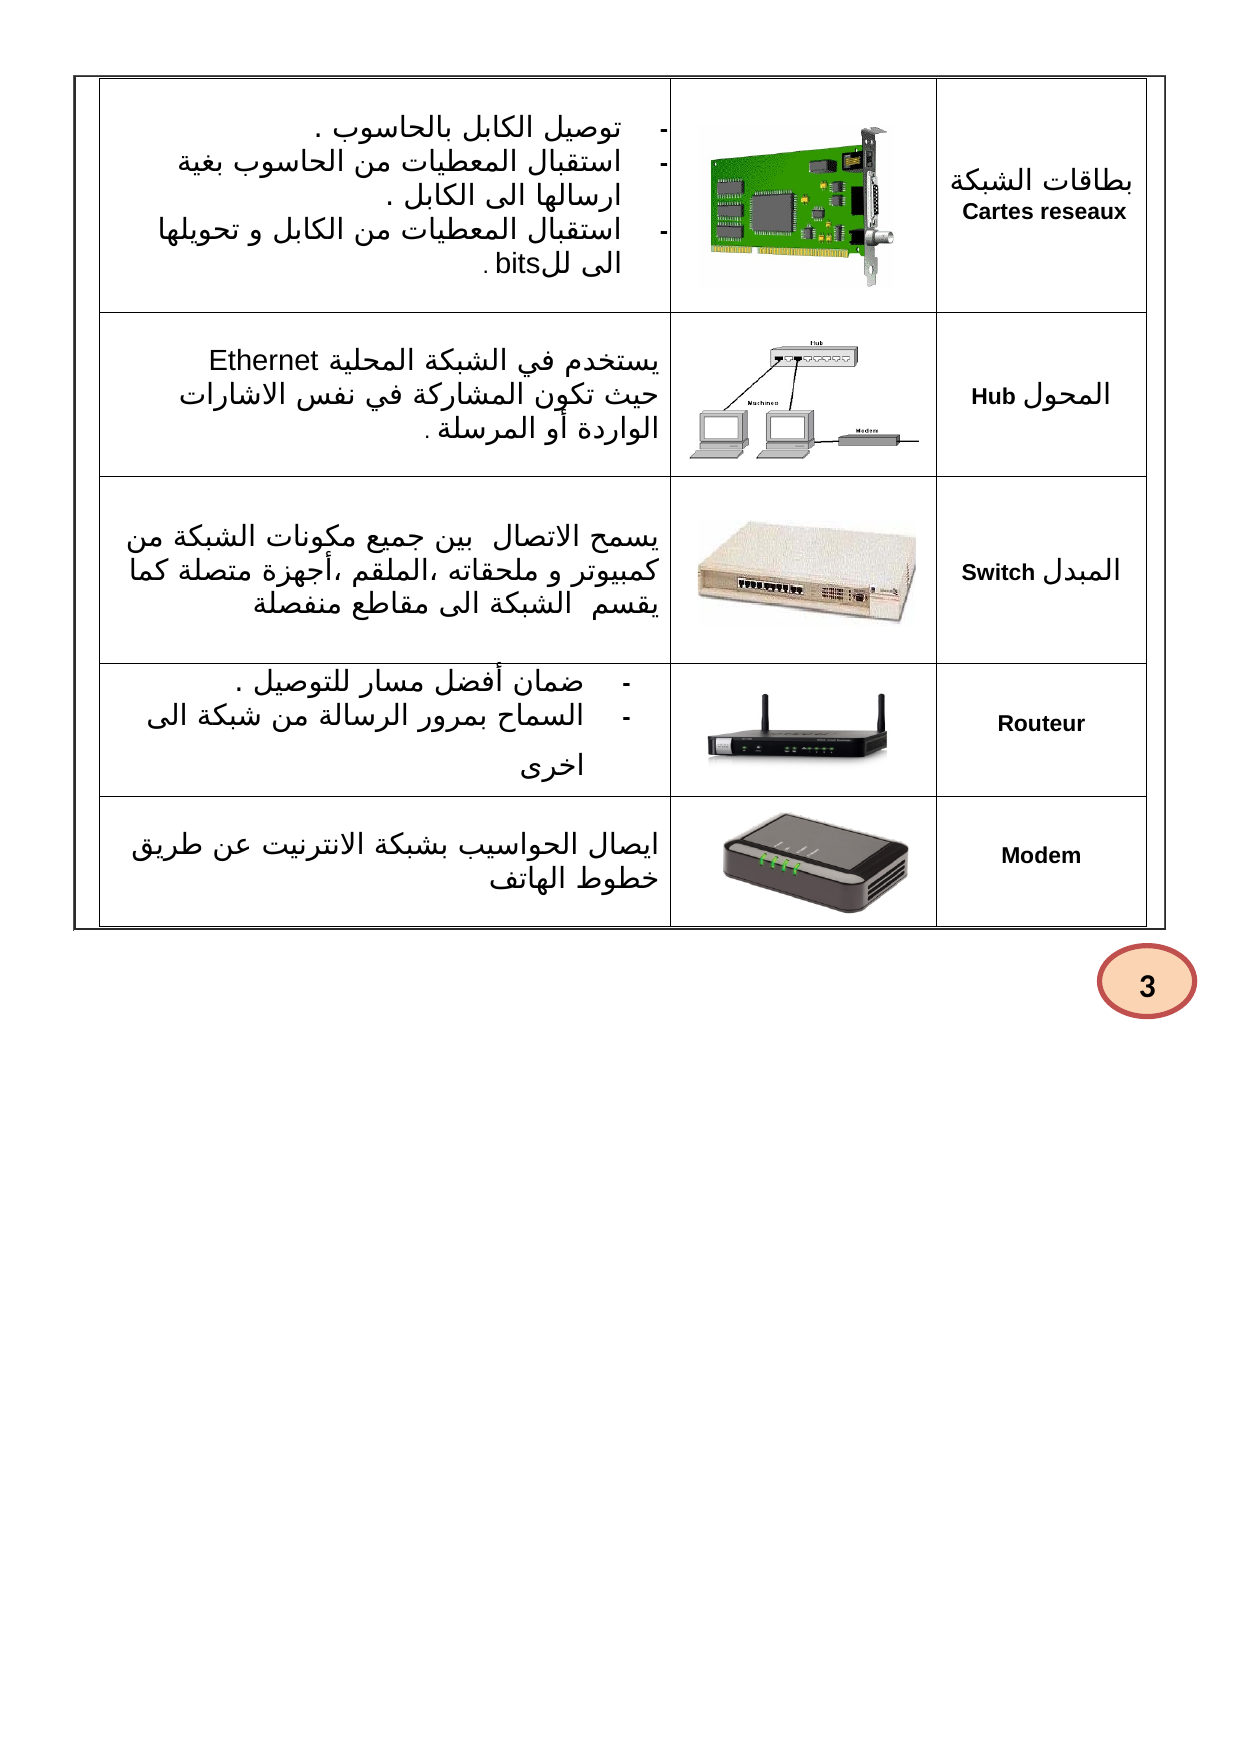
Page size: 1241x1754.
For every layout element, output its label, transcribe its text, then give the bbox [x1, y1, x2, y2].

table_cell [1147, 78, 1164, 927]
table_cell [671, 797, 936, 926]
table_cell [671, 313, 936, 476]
picture [697, 520, 917, 629]
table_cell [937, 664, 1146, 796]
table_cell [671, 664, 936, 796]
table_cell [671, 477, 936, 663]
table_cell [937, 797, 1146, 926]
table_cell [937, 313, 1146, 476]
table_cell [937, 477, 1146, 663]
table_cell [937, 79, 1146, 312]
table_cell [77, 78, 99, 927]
